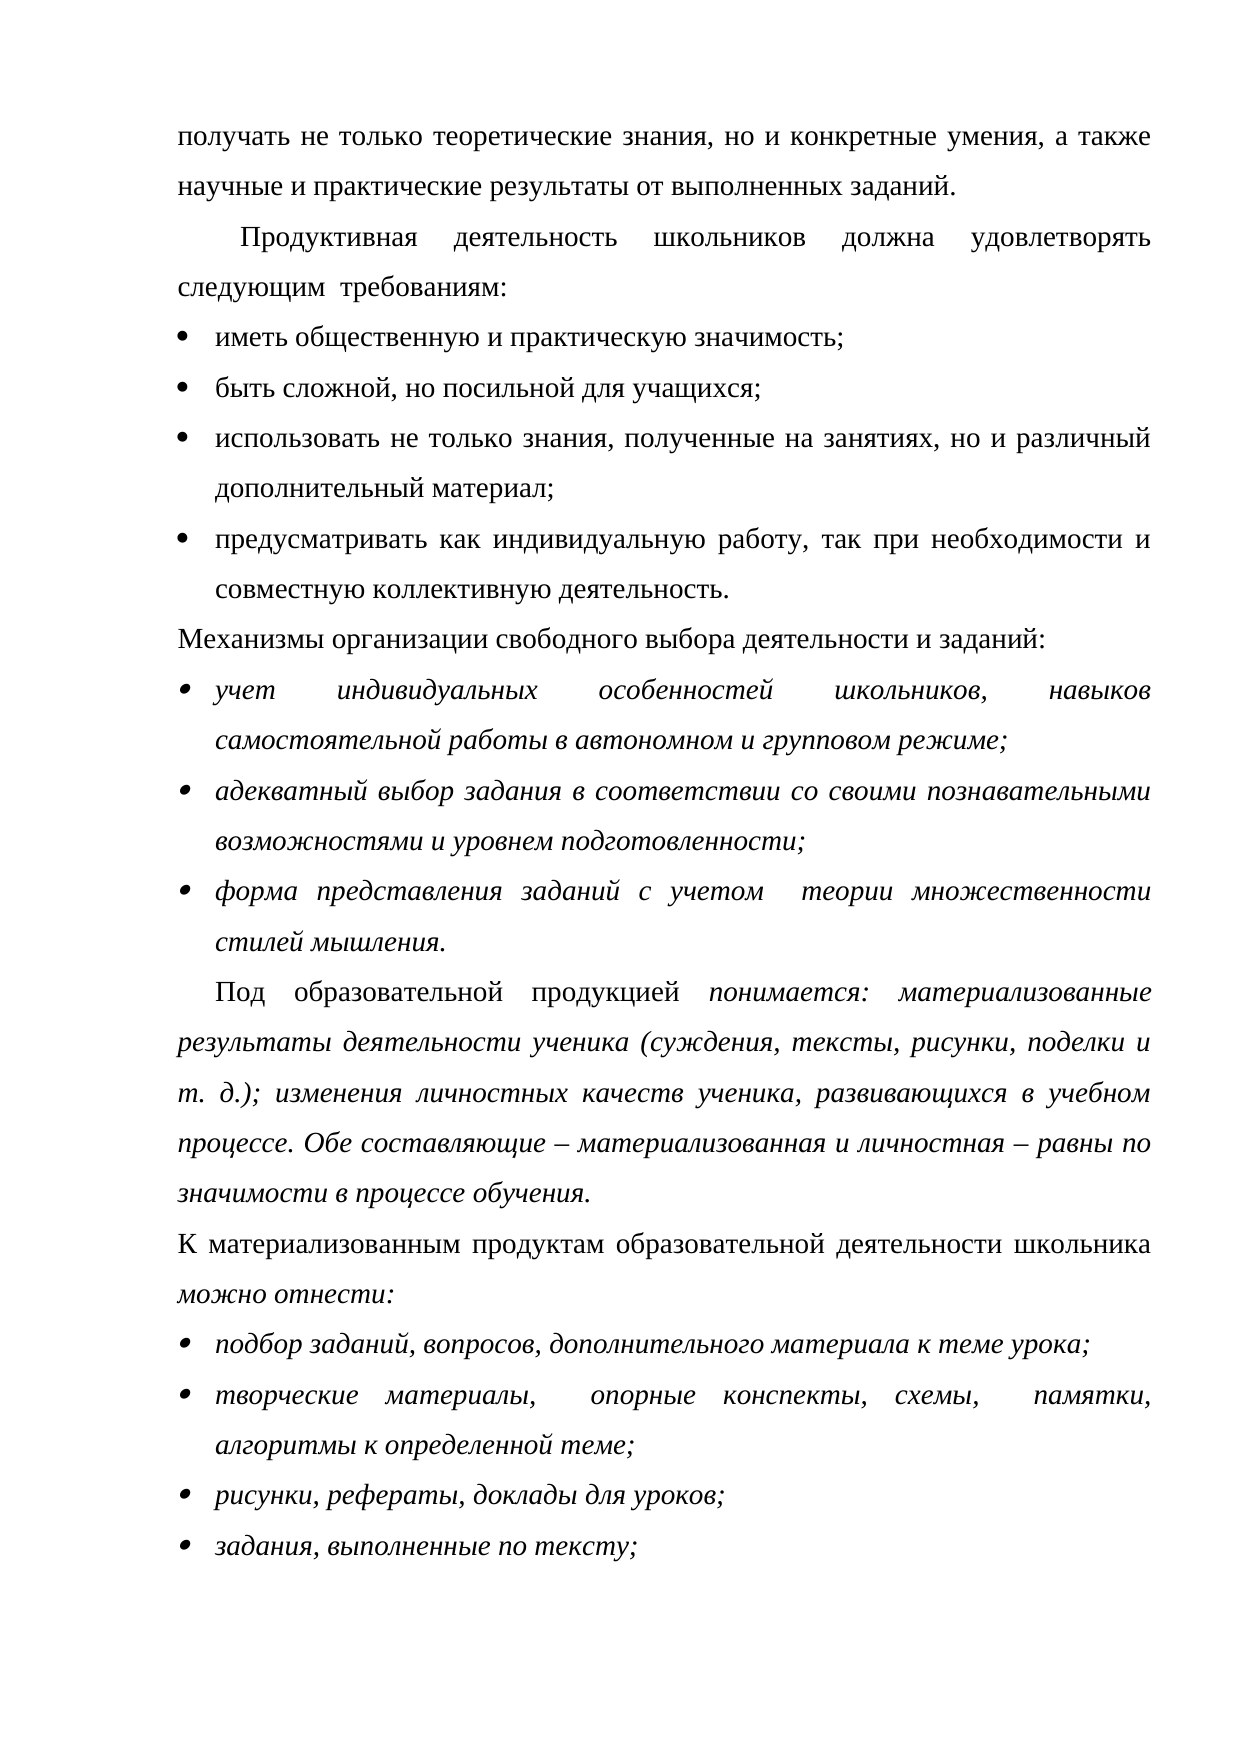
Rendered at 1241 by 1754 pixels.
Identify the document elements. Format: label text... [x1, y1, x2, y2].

list адекватный выбор задания в соответствии со своими познавательными возможностями и уровнем подготовленности; [177, 773, 1152, 857]
text Под образовательной продукцией понимается: материализованные результаты деятельности ученика (суждения, тексты, рисунки, поделки и т. д.); изменения личностных качеств ученика, развивающихся в учебном процессе. Обе составляющие – материализованная и личностная – равны по значимости в процессе обучения. [177, 974, 1152, 1209]
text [177, 118, 1152, 202]
list использовать не только знания, полученные на занятиях, но и различный дополнительный материал; [177, 420, 1152, 504]
list рисунки, рефераты, доклады для уроков; [177, 1477, 1152, 1511]
list творческие материалы, опорные конспекты, схемы, памятки, алгоритмы к определенной теме; [177, 1377, 1152, 1461]
text К материализованным продуктам образовательной деятельности школьника можно отнести: [177, 1226, 1152, 1309]
list быть сложной, но посильной для учащихся; [177, 370, 1152, 403]
list предусматривать как индивидуальную работу, так при необходимости и совместную коллективную деятельность. [177, 521, 1152, 605]
list иметь общественную и практическую значимость; [177, 319, 1152, 353]
list учет индивидуальных особенностей школьников, навыков самостоятельной работы в автономном и групповом режиме; [177, 672, 1152, 756]
list задания, выполненные по тексту; [177, 1528, 1152, 1562]
text Продуктивная деятельность школьников должна удовлетворять следующим требованиям: [177, 219, 1152, 303]
list форма представления заданий с учетом теории множественности стилей мышления. [177, 873, 1152, 957]
list подбор заданий, вопросов, дополнительного материала к теме урока; [177, 1326, 1152, 1360]
text Механизмы организации свободного выбора деятельности и заданий: [177, 622, 1152, 655]
